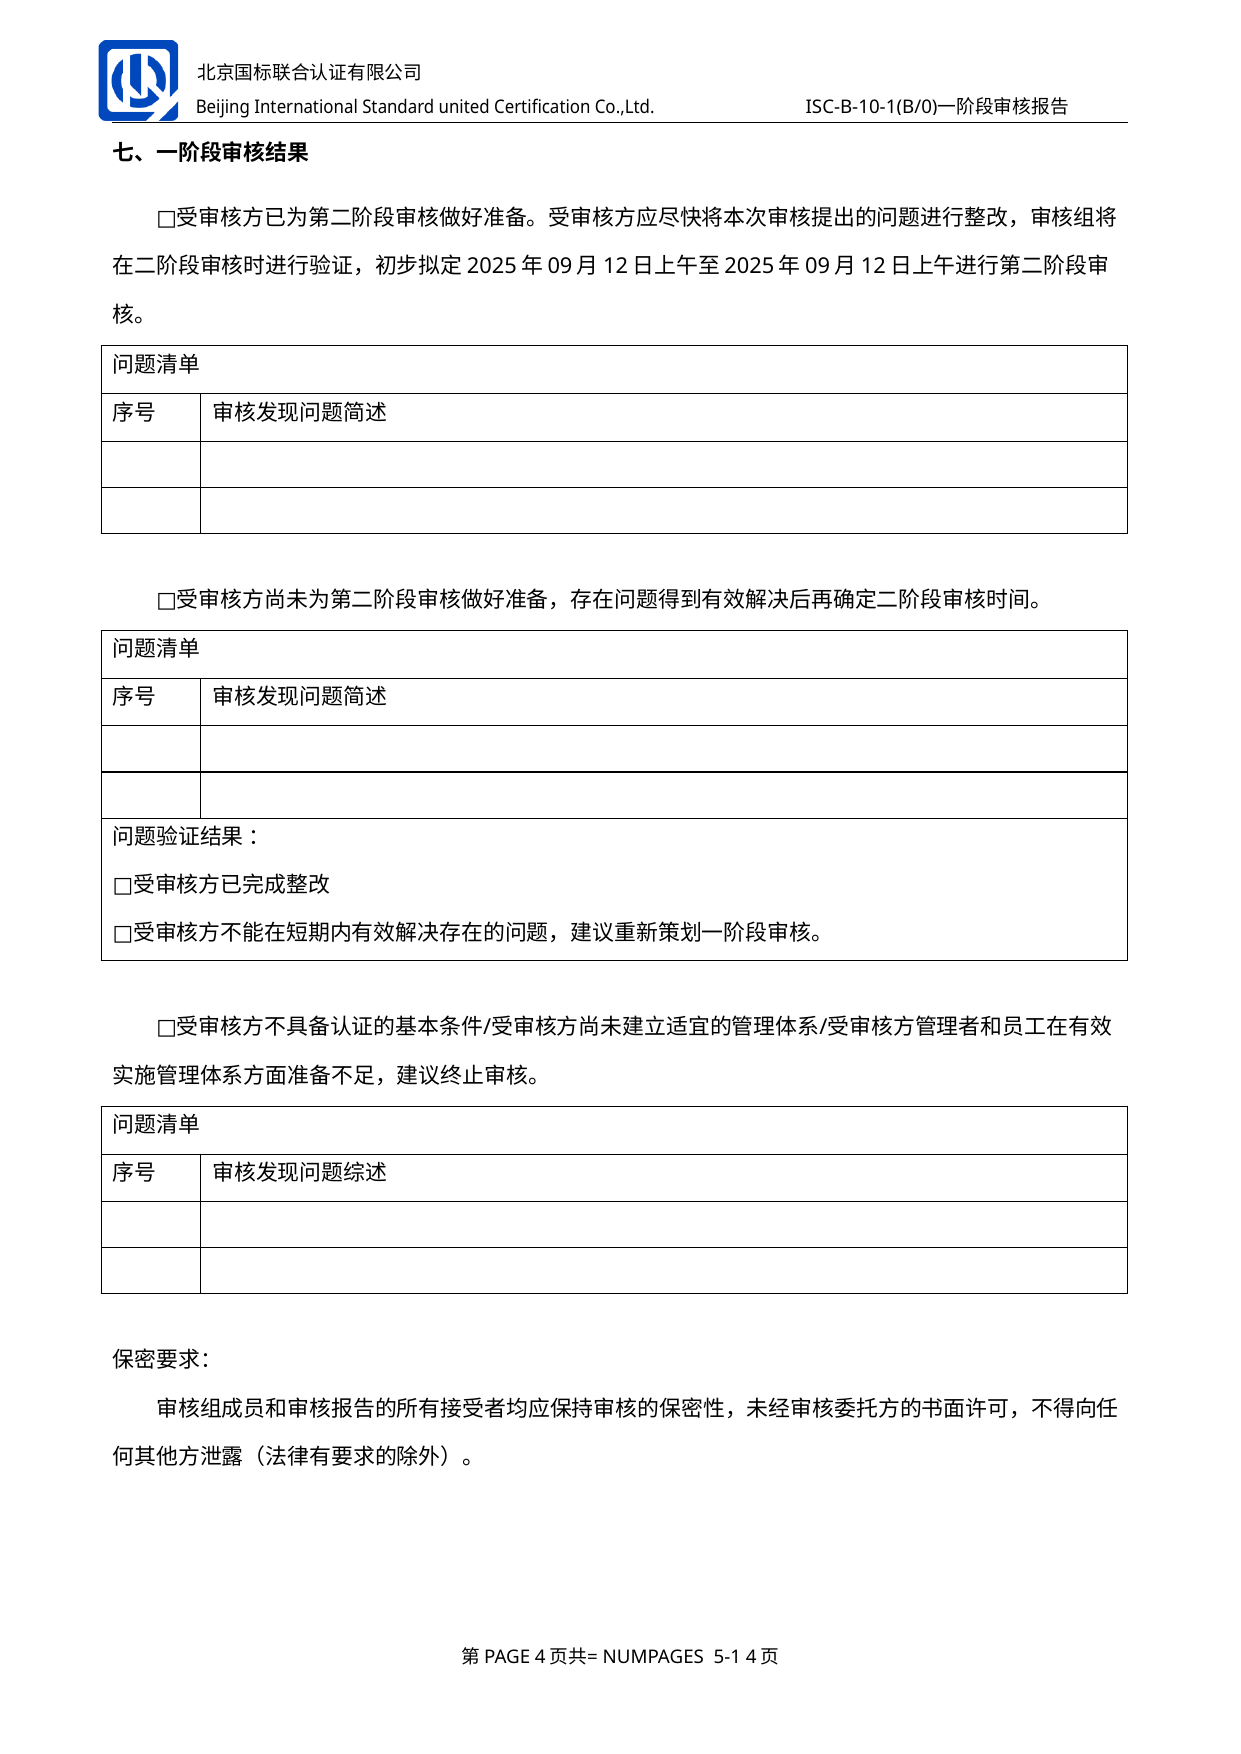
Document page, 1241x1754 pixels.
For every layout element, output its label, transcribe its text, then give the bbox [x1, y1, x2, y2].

table_cell 序号 [102, 394, 200, 441]
text □受审核方已为第二阶段审核做好准备。受审核方应尽快将本次审核提出的问题进行整改，审核组将在二阶段审核时进行验证，初步拟定2025年09月12日上午至2025年09月12日上午进行第二阶段审核。 [112, 199, 1128, 329]
table_cell 审核发现问题综述 [201, 1155, 1127, 1201]
table_cell 审核发现问题简述 [201, 679, 1127, 725]
table_cell 序号 [102, 1155, 200, 1201]
table_cell [201, 773, 1127, 817]
table_cell [102, 773, 200, 817]
table_cell [102, 1248, 200, 1293]
table_cell 序号 [102, 679, 200, 725]
text □受审核方尚未为第二阶段审核做好准备，存在问题得到有效解决后再确定二阶段审核时间。 [112, 581, 1128, 614]
table_cell [102, 726, 200, 771]
table_header 问题清单 [102, 346, 1127, 393]
table_cell [201, 1248, 1127, 1293]
picture [98, 40, 179, 121]
table_cell [201, 488, 1127, 533]
table_cell [201, 442, 1127, 487]
table_cell [102, 1202, 200, 1247]
table_cell [201, 726, 1127, 771]
table_cell 问题验证结果 ： □受审核方已完成整改 □受审核方不能在短期内有效解决存在的问题，建议重新策划一阶段审核。 [102, 819, 1127, 960]
table_cell [102, 488, 200, 533]
table_header 问题清单 [102, 1107, 1127, 1153]
table_header 保密要求： 审核组成员和审核报告的所有接受者均应保持审核的保密性，未经审核委托方的书面许可，不得向任何其他方泄露（法律有要求的除外）。 [101, 1342, 1143, 1484]
table_cell [201, 1202, 1127, 1247]
table_cell 审核发现问题简述 [201, 394, 1127, 441]
table_header 问题清单 [102, 631, 1127, 677]
text 七、一阶段审核结果 [112, 135, 1128, 167]
text □受审核方不具备认证的基本条件/受审核方尚未建立适宜的管理体系/受审核方管理者和员工在有效实施管理体系方面准备不足，建议终止审核。 [112, 1008, 1128, 1090]
table_cell [102, 442, 200, 487]
